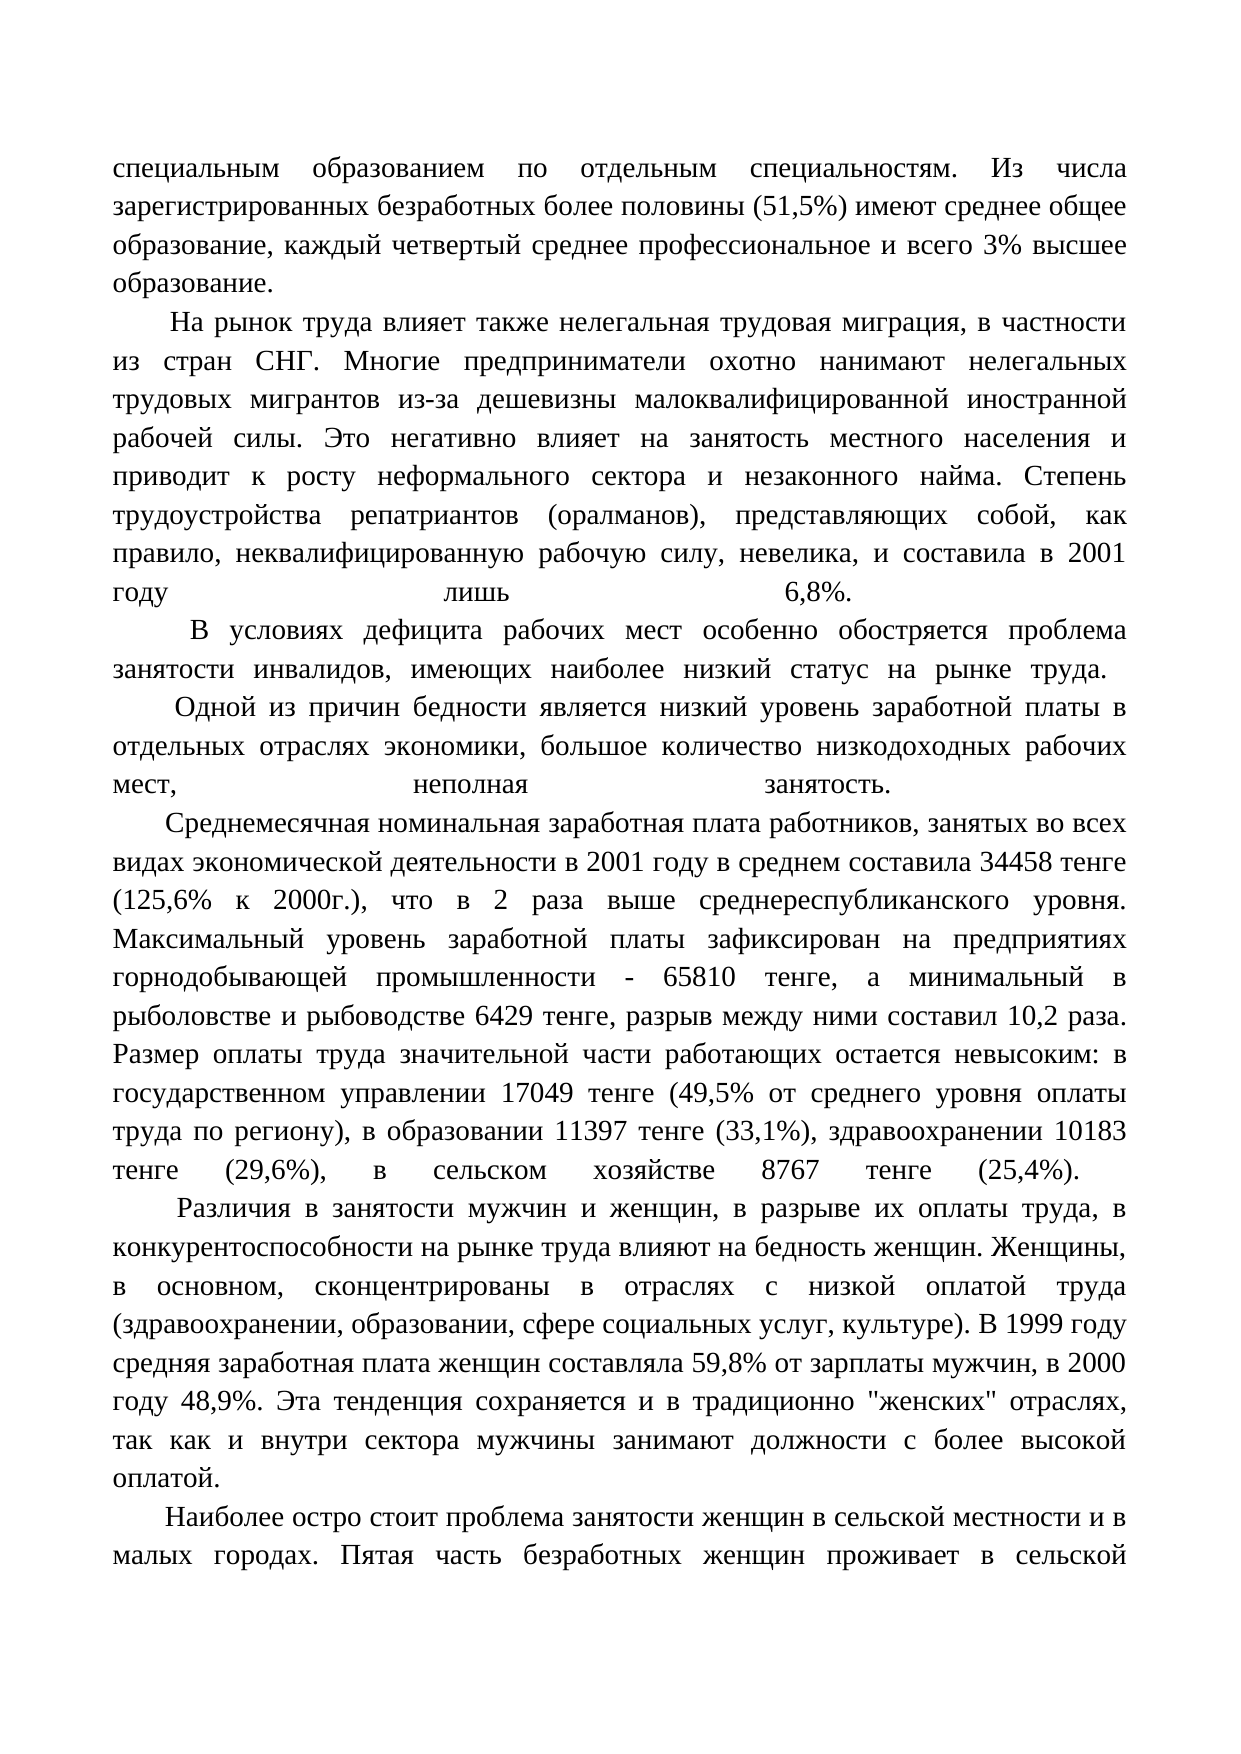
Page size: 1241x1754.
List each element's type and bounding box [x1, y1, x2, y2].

text [112, 150, 1128, 1571]
